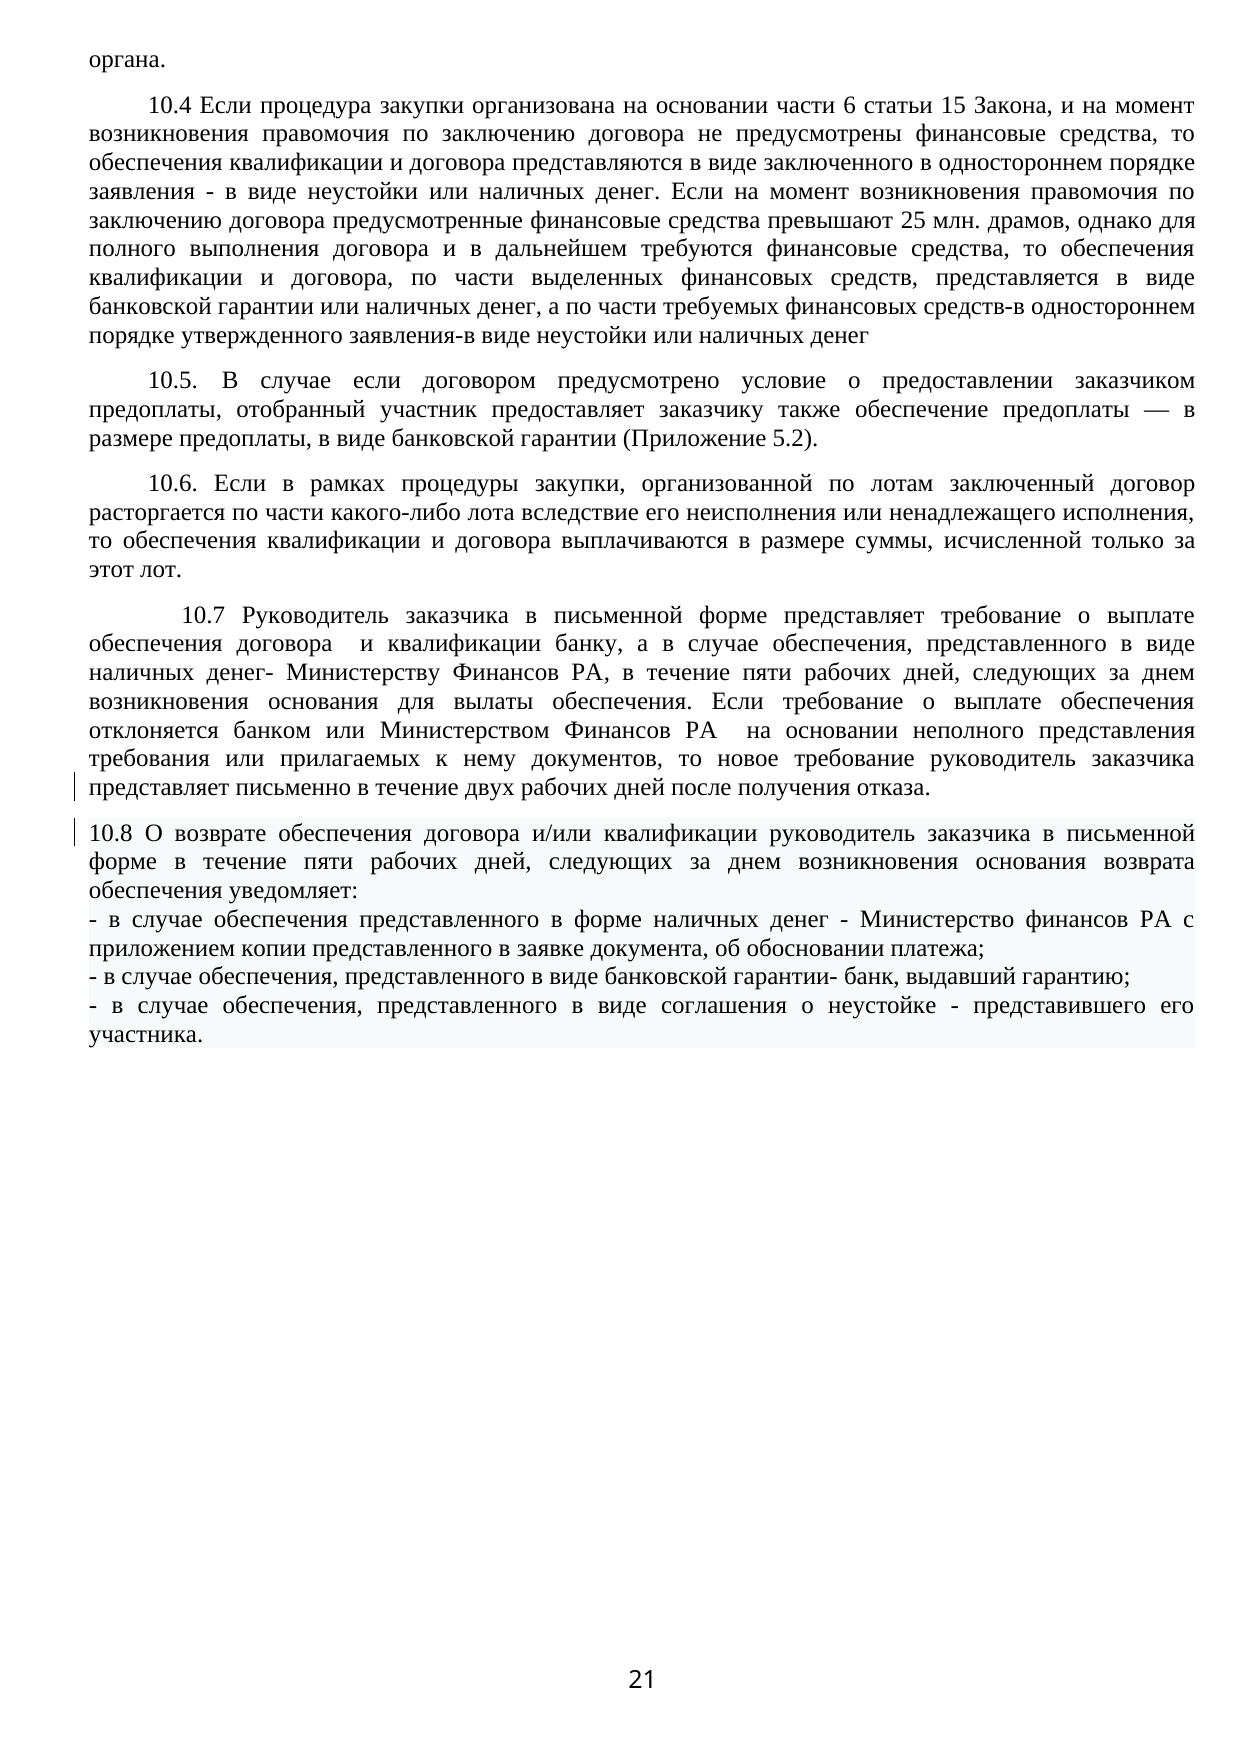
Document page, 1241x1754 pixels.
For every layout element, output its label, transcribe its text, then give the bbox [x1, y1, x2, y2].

text - в случае обеспечения, представленного в виде банковской гарантии- банк, выдавший гарантию; [89, 961, 1196, 990]
text 10.6. Если в рамках процедуры закупки, организованной по лотам заключенный договор расторгается по части какого-либо лота вследствие его неисполнения или ненадлежащего исполнения, то обеспечения квалификации и договора выплачиваются в размере суммы, исчисленной только за этот лот. [89, 468, 1196, 583]
text 10.8 О возврате обеспечения договора и/или квалификации руководитель заказчика в письменной форме в течение пяти рабочих дней, следующих за днем возникновения основания возврата обеспечения уведомляет: [89, 818, 1196, 904]
text 10.7 Руководитель заказчика в письменной форме представляет требование о выплате обеспечения договора и квалификации банку, а в случае обеспечения, представленного в виде наличных денег- Министерству Финансов РА, в течение пяти рабочих дней, следующих за днем возникновения основания для вылаты обеспечения. Если требование о выплате обеспечения отклоняется банком или Министерством Финансов РА на основании неполного представления требования или прилагаемых к нему документов, то новое требование руководитель заказчика представляет письменно в течение двух рабочих дней после получения отказа. [89, 600, 1196, 801]
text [89, 44, 1196, 73]
text 10.5. В случае если договором предусмотрено условие о предоставлении заказчиком предоплаты, отобранный участник предоставляет заказчику также обеспечение предоплаты — в размере предоплаты, в виде банковской гарантии (Приложение 5.2). [89, 365, 1196, 451]
text 10.4 Если процедура закупки организована на основании части 6 статьи 15 Закона, и на момент возникновения правомочия по заключению договора не предусмотрены финансовые средства, то обеспечения квалификации и договора представляются в виде заключенного в одностороннем порядке заявления - в виде неустойки или наличных денег. Если на момент возникновения правомочия по заключению договора предусмотренные финансовые средства превышают 25 млн. драмов, однако для полного выполнения договора и в дальнейшем требуются финансовые средства, то обеспечения квалификации и договора, по части выделенных финансовых средств, представляется в виде банковской гарантии или наличных денег, а по части требуемых финансовых средств-в одностороннем порядке утвержденного заявления-в виде неустойки или наличных денег [89, 90, 1196, 348]
text - в случае обеспечения представленного в форме наличных денег - Министерство финансов РА с приложением копии представленного в заявке документа, об обосновании платежа; [89, 904, 1196, 961]
text - в случае обеспечения, представленного в виде соглашения о неустойке - представившего его участника. [89, 990, 1196, 1048]
